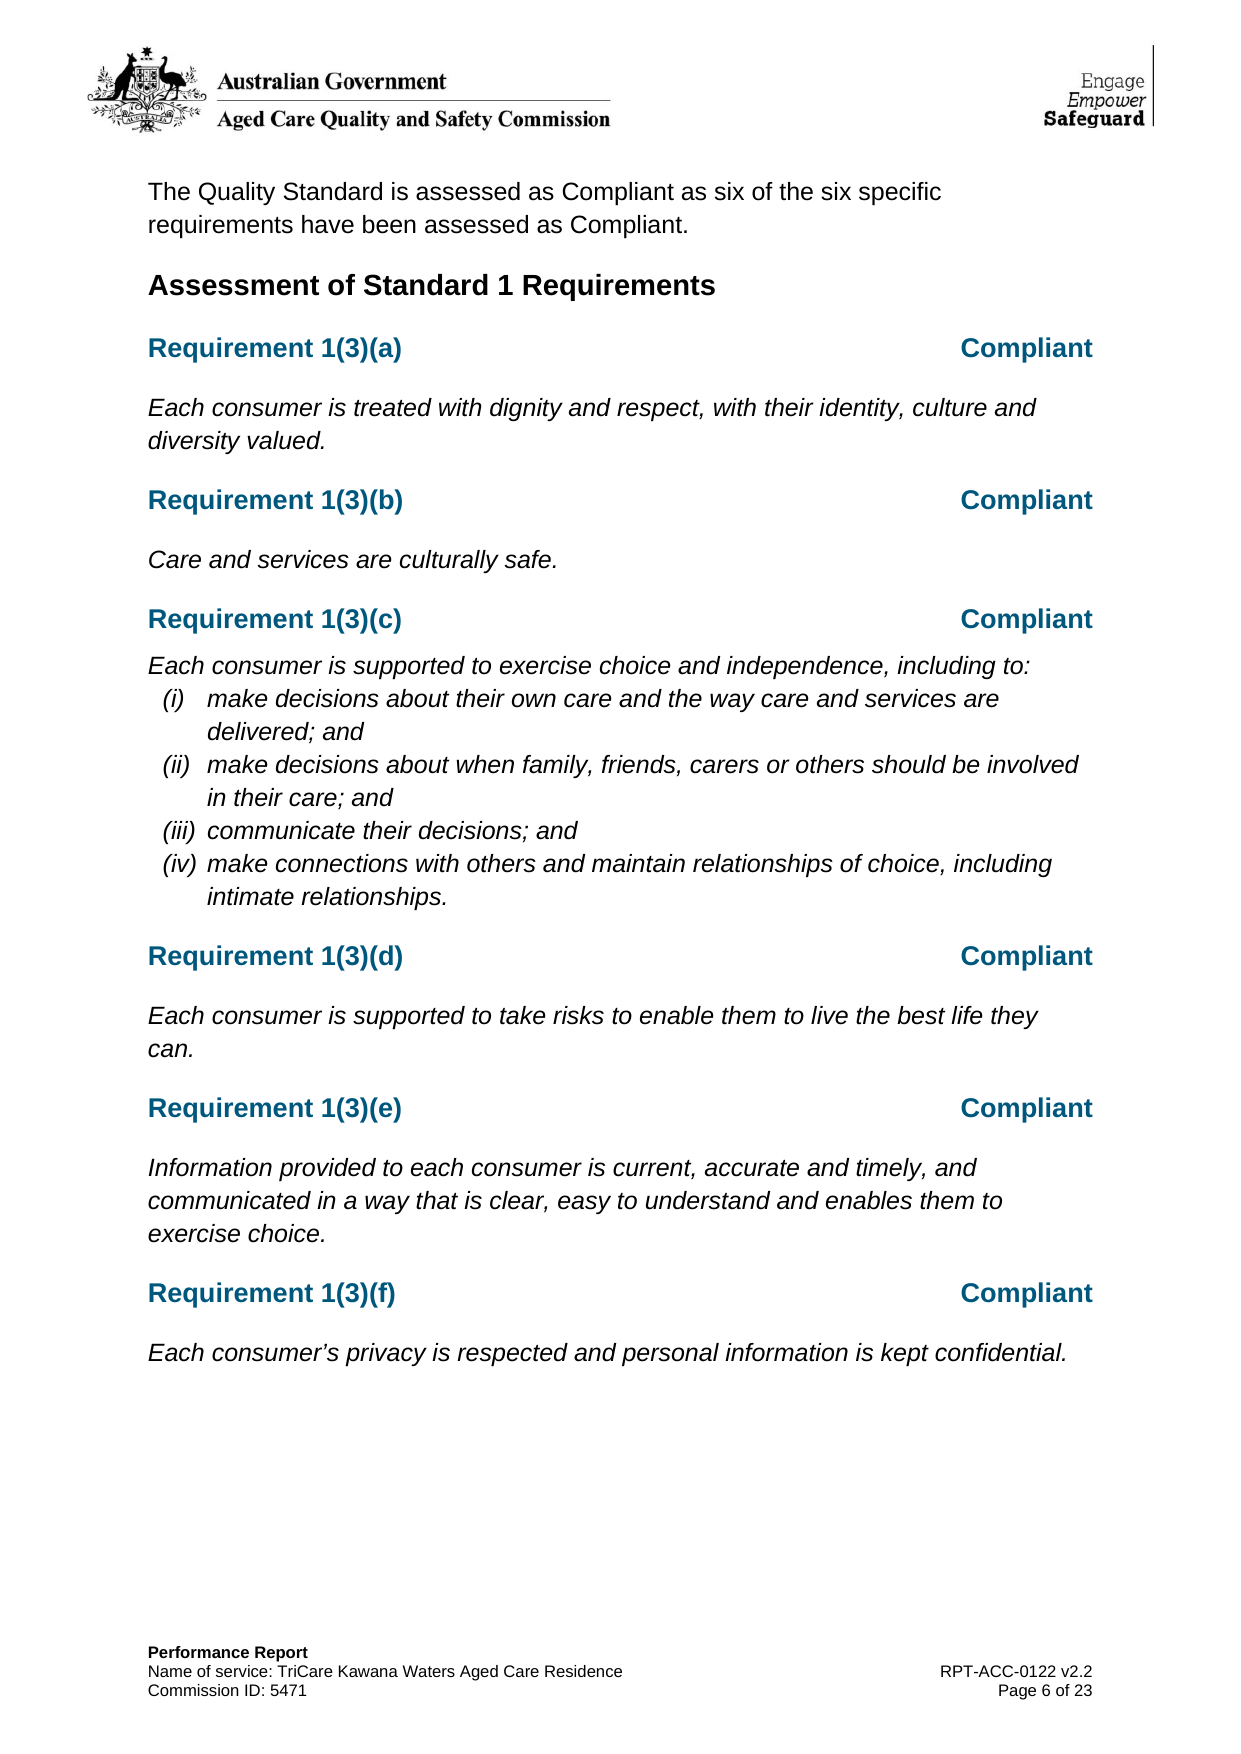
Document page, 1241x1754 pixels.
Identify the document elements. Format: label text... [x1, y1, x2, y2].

text Information provided to each consumer is current, accurate and timely, and communicated in a way that is clear, easy to understand and enables them to exercise choice. [148, 1153, 1092, 1248]
subtitle Assessment of Standard 1 Requirements [148, 268, 1092, 302]
text Each consumer’s privacy is respected and personal information is kept confidential. [148, 1338, 1092, 1367]
subtitle Requirement 1(3)(b) Compliant [148, 484, 1092, 515]
text Each consumer is treated with dignity and respect, with their identity, culture and diversity valued. [148, 393, 1092, 454]
text Care and services are culturally safe. [148, 545, 1092, 573]
picture [1, 0, 1241, 154]
list communicate their decisions; and [162, 816, 1092, 845]
list make decisions about when family, friends, carers or others should be involved in their care; and [162, 750, 1092, 812]
subtitle Requirement 1(3)(c) Compliant [148, 603, 1092, 634]
list make decisions about their own care and the way care and services are delivered; and [162, 684, 1092, 746]
list make connections with others and maintain relationships of choice, including intimate relationships. [162, 849, 1092, 911]
text The Quality Standard is assessed as Compliant as six of the six specific requirements have been assessed as Compliant. [148, 177, 1092, 239]
subtitle Requirement 1(3)(d) Compliant [148, 940, 1092, 972]
text Each consumer is supported to take risks to enable them to live the best life they can. [148, 1001, 1092, 1063]
subtitle Requirement 1(3)(f) Compliant [148, 1277, 1092, 1308]
text Each consumer is supported to exercise choice and independence, including to: [148, 651, 1092, 680]
subtitle Requirement 1(3)(e) Compliant [148, 1092, 1092, 1123]
subtitle Requirement 1(3)(a) Compliant [148, 332, 1092, 363]
